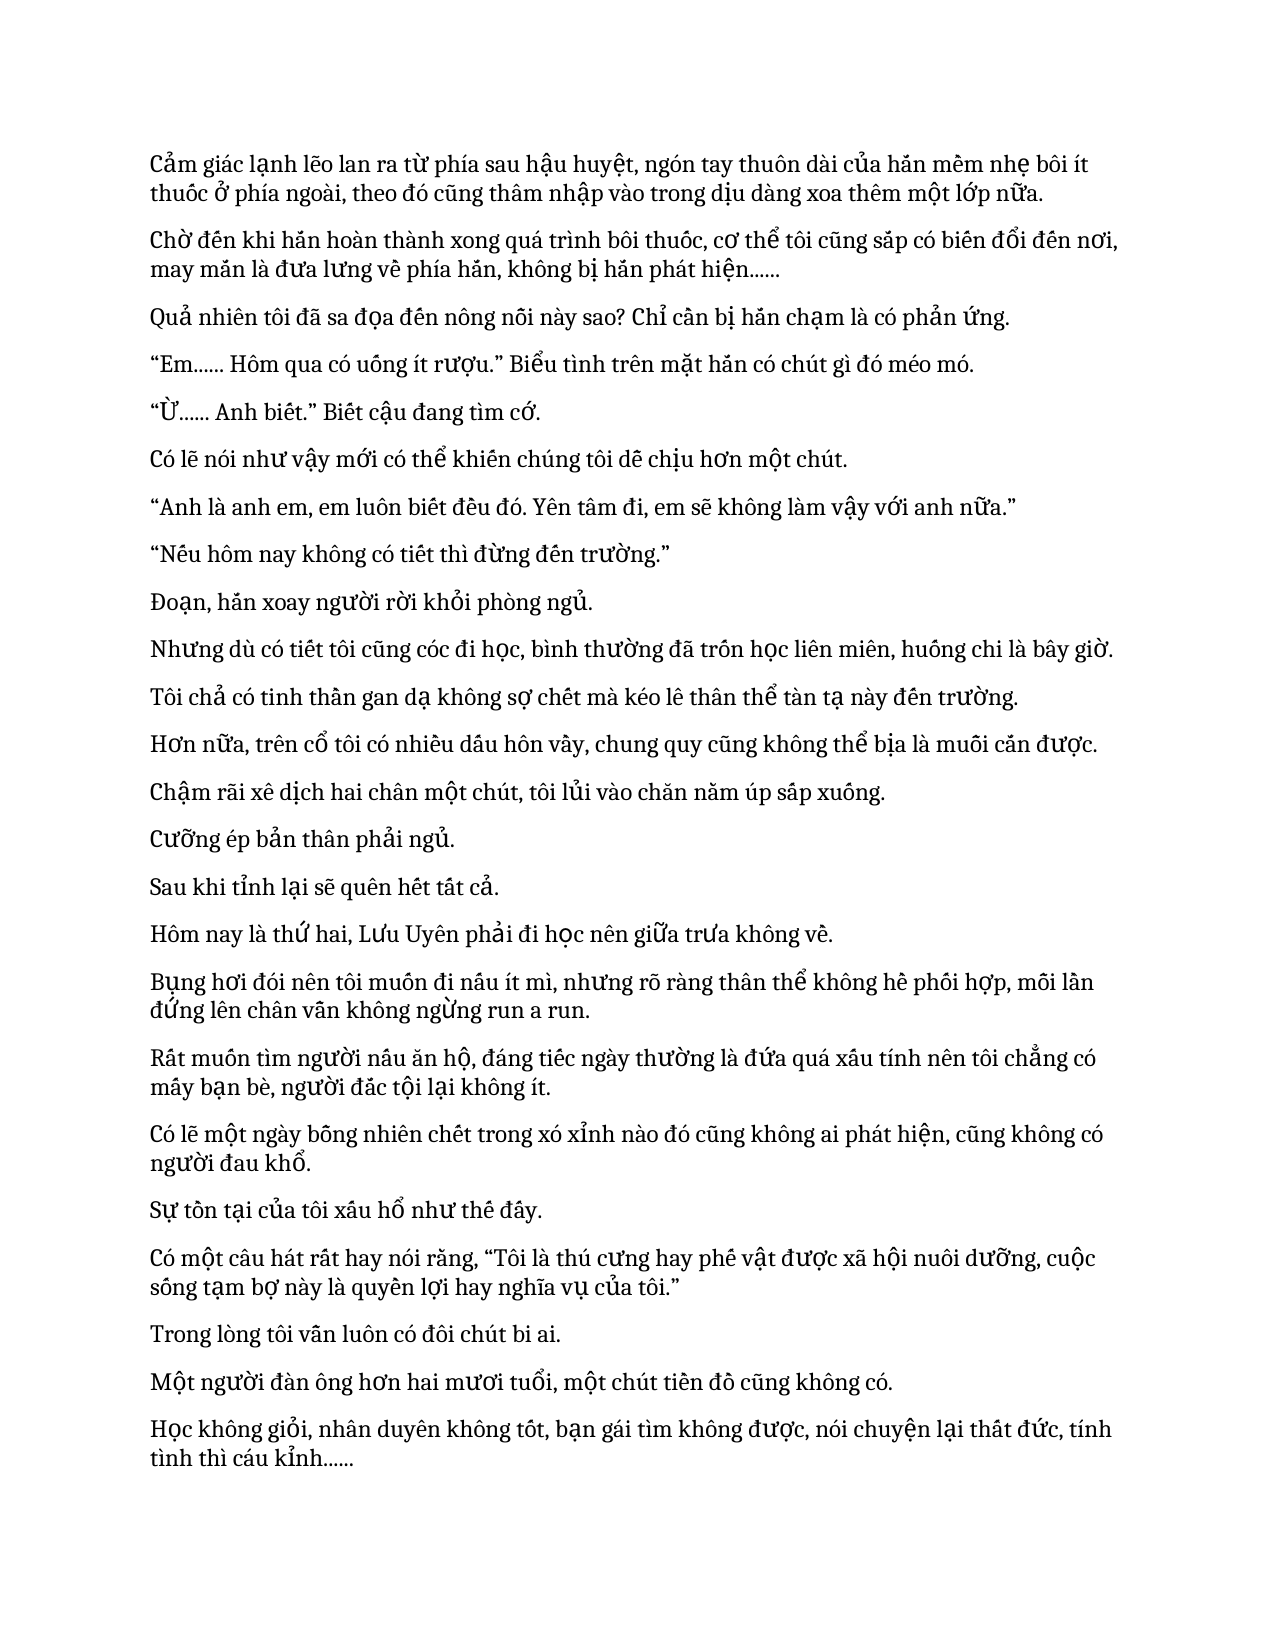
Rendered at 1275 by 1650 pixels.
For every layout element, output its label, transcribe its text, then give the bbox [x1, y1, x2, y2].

text Cảm giác lạnh lẽo lan ra từ phía sau hậu huyệt, ngón tay thuôn dài của hắn mềm nhẹ bôi ít thuốc ở phía ngoài, theo đó cũng thâm nhập vào trong dịu dàng xoa thêm một lớp nữa. [150, 150, 1125, 207]
text Hôm nay là thứ hai, Lưu Uyên phải đi học nên giữa trưa không về. [150, 920, 1125, 949]
text “Ừ...... Anh biết.” Biết cậu đang tìm cớ. [150, 397, 1125, 426]
text Có lẽ một ngày bỗng nhiên chết trong xó xỉnh nào đó cũng không ai phát hiện, cũng không có người đau khổ. [150, 1120, 1125, 1177]
text Đoạn, hắn xoay người rời khỏi phòng ngủ. [150, 587, 1125, 616]
text Quả nhiên tôi đã sa đọa đến nông nỗi này sao? Chỉ cần bị hắn chạm là có phản ứng. [150, 302, 1125, 331]
text Nhưng dù có tiết tôi cũng cóc đi học, bình thường đã trốn học liên miên, huống chi là bây giờ. [150, 635, 1125, 664]
text Sự tồn tại của tôi xấu hổ như thế đấy. [150, 1196, 1125, 1225]
text “Anh là anh em, em luôn biết đều đó. Yên tâm đi, em sẽ không làm vậy với anh nữa.” [150, 492, 1125, 521]
text Sau khi tỉnh lại sẽ quên hết tất cả. [150, 872, 1125, 901]
text Hơn nữa, trên cổ tôi có nhiều dấu hôn vầy, chung quy cũng không thể bịa là muỗi cắn được. [150, 730, 1125, 759]
text Cưỡng ép bản thân phải ngủ. [150, 825, 1125, 854]
text Chờ đến khi hắn hoàn thành xong quá trình bôi thuốc, cơ thể tôi cũng sắp có biến đổi đến nơi, may mắn là đưa lưng về phía hắn, không bị hắn phát hiện...... [150, 226, 1125, 284]
text Một người đàn ông hơn hai mươi tuổi, một chút tiền đồ cũng không có. [150, 1367, 1125, 1396]
text Tôi chả có tinh thần gan dạ không sợ chết mà kéo lê thân thể tàn tạ này đến trường. [150, 682, 1125, 711]
text Có một câu hát rất hay nói rằng, “Tôi là thú cưng hay phế vật được xã hội nuôi dưỡng, cuộc sống tạm bợ này là quyền lợi hay nghĩa vụ của tôi.” [150, 1244, 1125, 1301]
text Bụng hơi đói nên tôi muốn đi nấu ít mì, nhưng rõ ràng thân thể không hề phối hợp, mỗi lần đứng lên chân vẫn không ngừng run a run. [150, 967, 1125, 1025]
text Rất muốn tìm người nấu ăn hộ, đáng tiếc ngày thường là đứa quá xấu tính nên tôi chẳng có mấy bạn bè, người đắc tội lại không ít. [150, 1044, 1125, 1101]
text Có lẽ nói như vậy mới có thể khiến chúng tôi dễ chịu hơn một chút. [150, 445, 1125, 474]
text Trong lòng tôi vẫn luôn có đôi chút bi ai. [150, 1320, 1125, 1349]
text “Nếu hôm nay không có tiết thì đừng đến trường.” [150, 540, 1125, 569]
text Học không giỏi, nhân duyên không tốt, bạn gái tìm không được, nói chuyện lại thất đức, tính tình thì cáu kỉnh...... [150, 1415, 1125, 1472]
text “Em...... Hôm qua có uống ít rượu.” Biểu tình trên mặt hắn có chút gì đó méo mó. [150, 350, 1125, 379]
text Chậm rãi xê dịch hai chân một chút, tôi lủi vào chăn nằm úp sấp xuống. [150, 777, 1125, 806]
